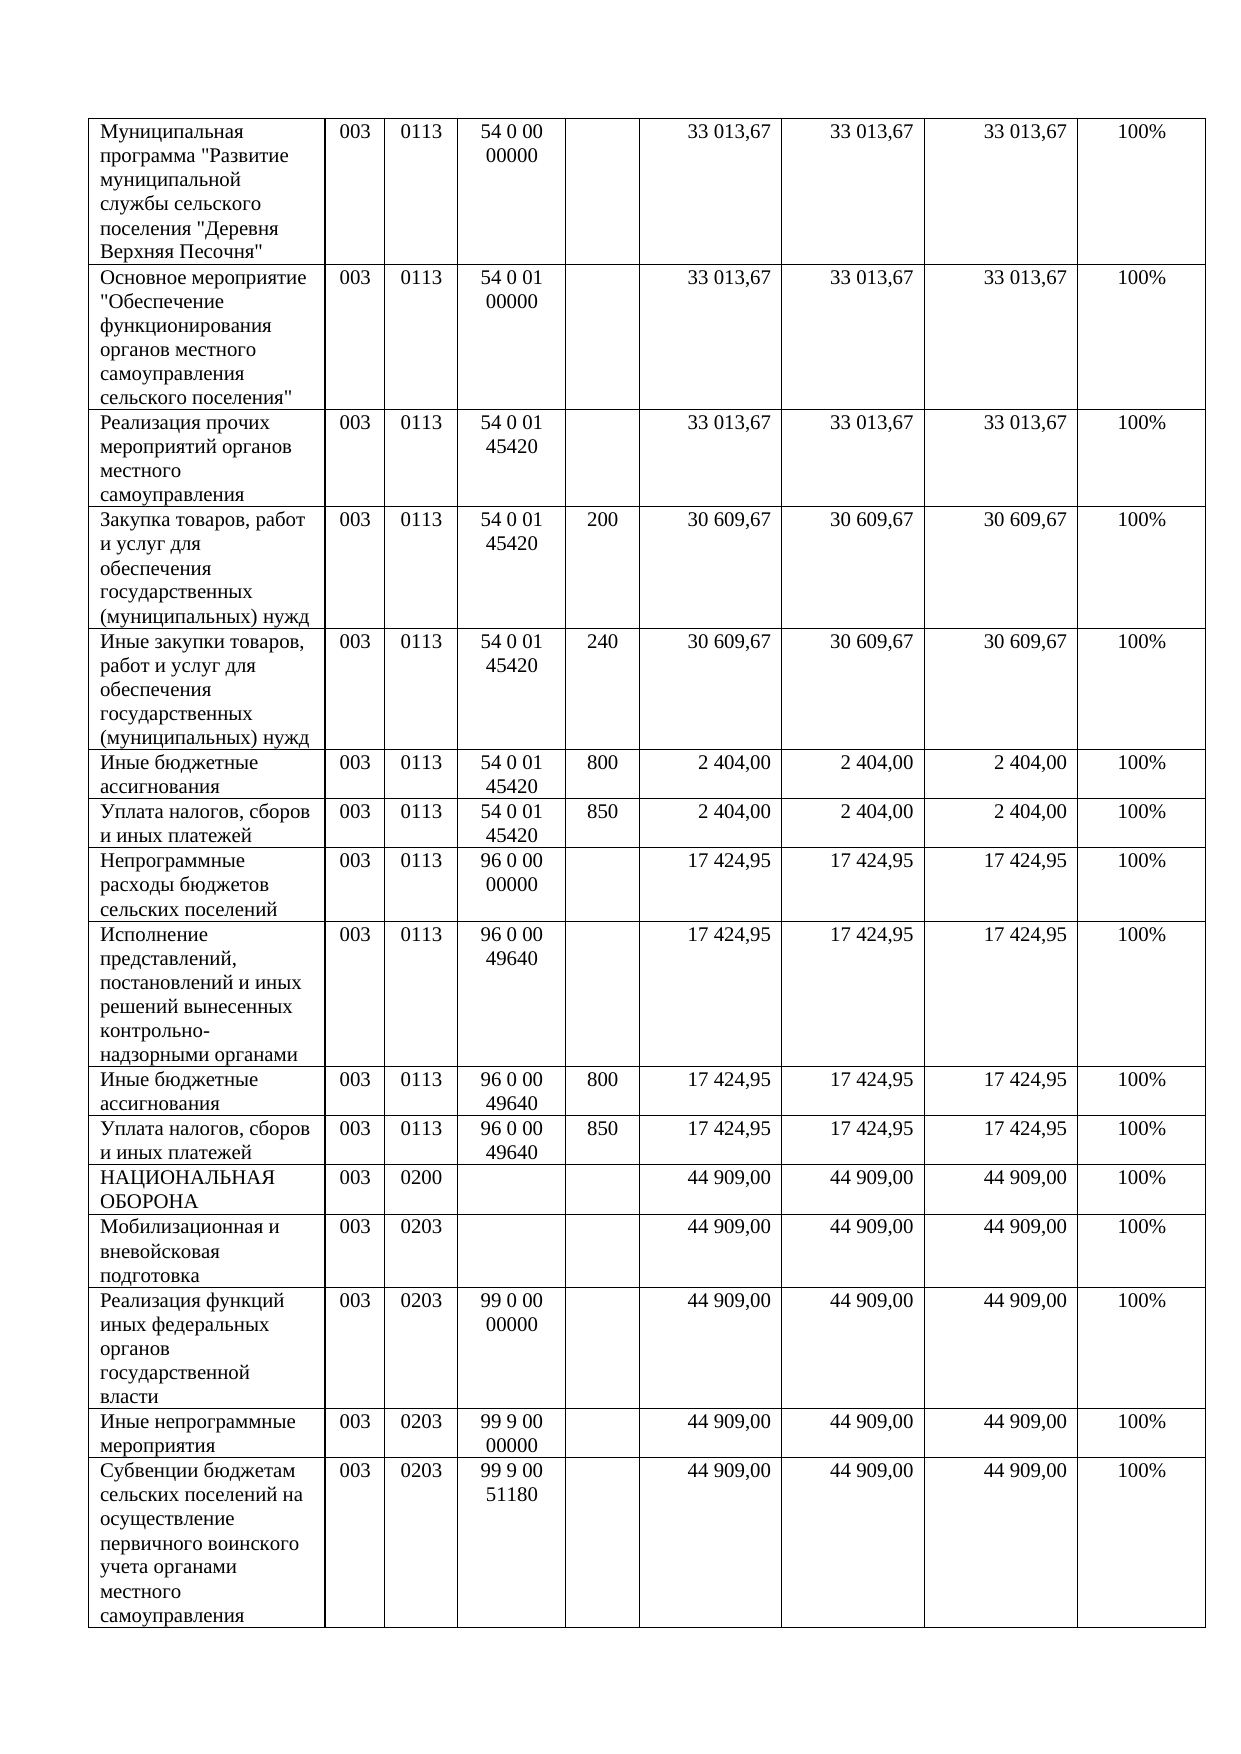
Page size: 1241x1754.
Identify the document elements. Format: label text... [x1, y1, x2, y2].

table_cell 2 404,00 [640, 750, 781, 798]
table_cell 003 [326, 507, 384, 628]
table_cell Основное мероприятие "Обеспечение функционирования органов местного самоуправления сельского поселения" [89, 265, 324, 409]
table_cell 100% [1078, 750, 1205, 798]
table_cell Иные бюджетные ассигнования [89, 750, 324, 798]
table_cell 100% [1078, 410, 1205, 506]
table_cell 0113 [385, 1067, 457, 1115]
table_cell 0203 [385, 1288, 457, 1408]
table_cell 100% [1078, 119, 1205, 263]
table_cell 96 0 00 49640 [458, 1067, 565, 1115]
table_cell 33 013,67 [782, 265, 924, 409]
table_cell 800 [566, 1067, 639, 1115]
table_cell 003 [326, 799, 384, 847]
table_cell 44 909,00 [640, 1165, 781, 1213]
table_cell 0203 [385, 1215, 457, 1287]
table_cell 003 [326, 750, 384, 798]
table_cell 44 909,00 [782, 1215, 924, 1287]
table_cell 100% [1078, 848, 1205, 921]
table_cell 003 [326, 1288, 384, 1408]
table_cell 0113 [385, 922, 457, 1066]
table_cell 33 013,67 [640, 119, 781, 263]
table_cell 003 [326, 1458, 384, 1627]
table_cell 96 0 00 49640 [458, 922, 565, 1066]
table_cell [566, 410, 639, 506]
table_cell 44 909,00 [640, 1288, 781, 1408]
table_cell 44 909,00 [782, 1409, 924, 1457]
table_cell [566, 1458, 639, 1627]
table_cell 003 [326, 265, 384, 409]
table_cell Мобилизационная и вневойсковая подготовка [89, 1215, 324, 1287]
table_cell 0113 [385, 1116, 457, 1164]
table_cell 0113 [385, 119, 457, 263]
table_cell 003 [326, 410, 384, 506]
table_cell 44 909,00 [782, 1165, 924, 1213]
table_cell 100% [1078, 1165, 1205, 1213]
table_cell 17 424,95 [782, 922, 924, 1066]
table_cell 2 404,00 [925, 799, 1077, 847]
table_cell 850 [566, 799, 639, 847]
table_cell 0203 [385, 1458, 457, 1627]
table_cell НАЦИОНАЛЬНАЯ ОБОРОНА [89, 1165, 324, 1213]
table_cell [566, 848, 639, 921]
table_cell 17 424,95 [640, 848, 781, 921]
table_cell 44 909,00 [640, 1458, 781, 1627]
table_cell Иные бюджетные ассигнования [89, 1067, 324, 1115]
table_cell 44 909,00 [640, 1215, 781, 1287]
table_cell 17 424,95 [925, 848, 1077, 921]
table_cell Непрограммные расходы бюджетов сельских поселений [89, 848, 324, 921]
table_cell 240 [566, 629, 639, 749]
table_cell 44 909,00 [925, 1215, 1077, 1287]
table_cell 850 [566, 1116, 639, 1164]
table_cell 44 909,00 [925, 1288, 1077, 1408]
table_cell 100% [1078, 1458, 1205, 1627]
table_cell 54 0 01 45420 [458, 750, 565, 798]
table_cell 44 909,00 [782, 1288, 924, 1408]
table_cell 003 [326, 1409, 384, 1457]
table_cell 17 424,95 [640, 922, 781, 1066]
table_cell Реализация прочих мероприятий органов местного самоуправления [89, 410, 324, 506]
table_cell 17 424,95 [782, 1116, 924, 1164]
table_cell 33 013,67 [640, 265, 781, 409]
table_cell 17 424,95 [640, 1116, 781, 1164]
table_cell 17 424,95 [782, 1067, 924, 1115]
table_cell 30 609,67 [782, 629, 924, 749]
table_cell Реализация функций иных федеральных органов государственной власти [89, 1288, 324, 1408]
table_cell 44 909,00 [925, 1409, 1077, 1457]
table_cell 100% [1078, 629, 1205, 749]
table_cell 100% [1078, 1067, 1205, 1115]
table_cell Иные непрограммные мероприятия [89, 1409, 324, 1457]
table_cell [566, 1215, 639, 1287]
table_cell 0113 [385, 848, 457, 921]
table_cell 30 609,67 [925, 629, 1077, 749]
table_cell 100% [1078, 1215, 1205, 1287]
table_cell 17 424,95 [782, 848, 924, 921]
table_cell 17 424,95 [925, 1067, 1077, 1115]
table_cell 96 0 00 49640 [458, 1116, 565, 1164]
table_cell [89, 1458, 324, 1627]
table_cell 44 909,00 [640, 1409, 781, 1457]
table_cell 003 [326, 848, 384, 921]
table_cell Исполнение представлений, постановлений и иных решений вынесенных контрольно-надзорными органами [89, 922, 324, 1066]
table_cell 33 013,67 [640, 410, 781, 506]
table_cell 0113 [385, 507, 457, 628]
table_cell 003 [326, 629, 384, 749]
table_cell 33 013,67 [782, 119, 924, 263]
table_cell 100% [1078, 265, 1205, 409]
table_cell 33 013,67 [925, 410, 1077, 506]
table_cell 0203 [385, 1409, 457, 1457]
table_cell 17 424,95 [640, 1067, 781, 1115]
table_cell 54 0 01 45420 [458, 799, 565, 847]
table_cell [566, 265, 639, 409]
table_cell Муниципальная программа "Развитие муниципальной службы сельского поселения "Деревня Верхняя Песочня" [89, 119, 324, 263]
table_cell 54 0 01 45420 [458, 507, 565, 628]
table_cell [566, 1409, 639, 1457]
table_cell 54 0 01 45420 [458, 629, 565, 749]
table_cell 30 609,67 [782, 507, 924, 628]
table_cell 100% [1078, 1409, 1205, 1457]
table_cell 0200 [385, 1165, 457, 1213]
table_cell 2 404,00 [640, 799, 781, 847]
table_cell 30 609,67 [640, 507, 781, 628]
table_cell 100% [1078, 922, 1205, 1066]
table_cell 0113 [385, 799, 457, 847]
table_cell 44 909,00 [782, 1458, 924, 1627]
table_cell 2 404,00 [782, 799, 924, 847]
table_cell 0113 [385, 265, 457, 409]
table_cell 33 013,67 [925, 119, 1077, 263]
table_cell [566, 1165, 639, 1213]
table_cell 54 0 01 45420 [458, 410, 565, 506]
table_cell 54 0 01 00000 [458, 265, 565, 409]
table_cell 003 [326, 119, 384, 263]
table_cell 100% [1078, 1116, 1205, 1164]
table_cell 2 404,00 [925, 750, 1077, 798]
table_cell [458, 1215, 565, 1287]
table_cell 100% [1078, 799, 1205, 847]
table_cell 0113 [385, 410, 457, 506]
table_cell 800 [566, 750, 639, 798]
table_cell 003 [326, 1116, 384, 1164]
table_cell [566, 1288, 639, 1408]
table_cell [566, 119, 639, 263]
table_cell 33 013,67 [925, 265, 1077, 409]
table_cell 17 424,95 [925, 1116, 1077, 1164]
table_cell 99 9 00 00000 [458, 1409, 565, 1457]
table_cell 0113 [385, 750, 457, 798]
table_cell Уплата налогов, сборов и иных платежей [89, 1116, 324, 1164]
table_cell Закупка товаров, работ и услуг для обеспечения государственных (муниципальных) нужд [89, 507, 324, 628]
table_cell 44 909,00 [925, 1165, 1077, 1213]
table_cell 30 609,67 [640, 629, 781, 749]
table_cell 96 0 00 00000 [458, 848, 565, 921]
table_cell 200 [566, 507, 639, 628]
table_cell 99 0 00 00000 [458, 1288, 565, 1408]
table_cell 003 [326, 922, 384, 1066]
table_cell 44 909,00 [925, 1458, 1077, 1627]
table_cell 003 [326, 1165, 384, 1213]
table_cell 100% [1078, 1288, 1205, 1408]
table_cell 33 013,67 [782, 410, 924, 506]
table_cell 0113 [385, 629, 457, 749]
table_cell Иные закупки товаров, работ и услуг для обеспечения государственных (муниципальных) нужд [89, 629, 324, 749]
table_cell [566, 922, 639, 1066]
table_cell 100% [1078, 507, 1205, 628]
table_cell 003 [326, 1215, 384, 1287]
table_cell 003 [326, 1067, 384, 1115]
table_cell 17 424,95 [925, 922, 1077, 1066]
table_cell 99 9 00 51180 [458, 1458, 565, 1627]
table_cell 30 609,67 [925, 507, 1077, 628]
table_cell [458, 1165, 565, 1213]
table_cell Уплата налогов, сборов и иных платежей [89, 799, 324, 847]
table_cell 2 404,00 [782, 750, 924, 798]
table_cell 54 0 00 00000 [458, 119, 565, 263]
